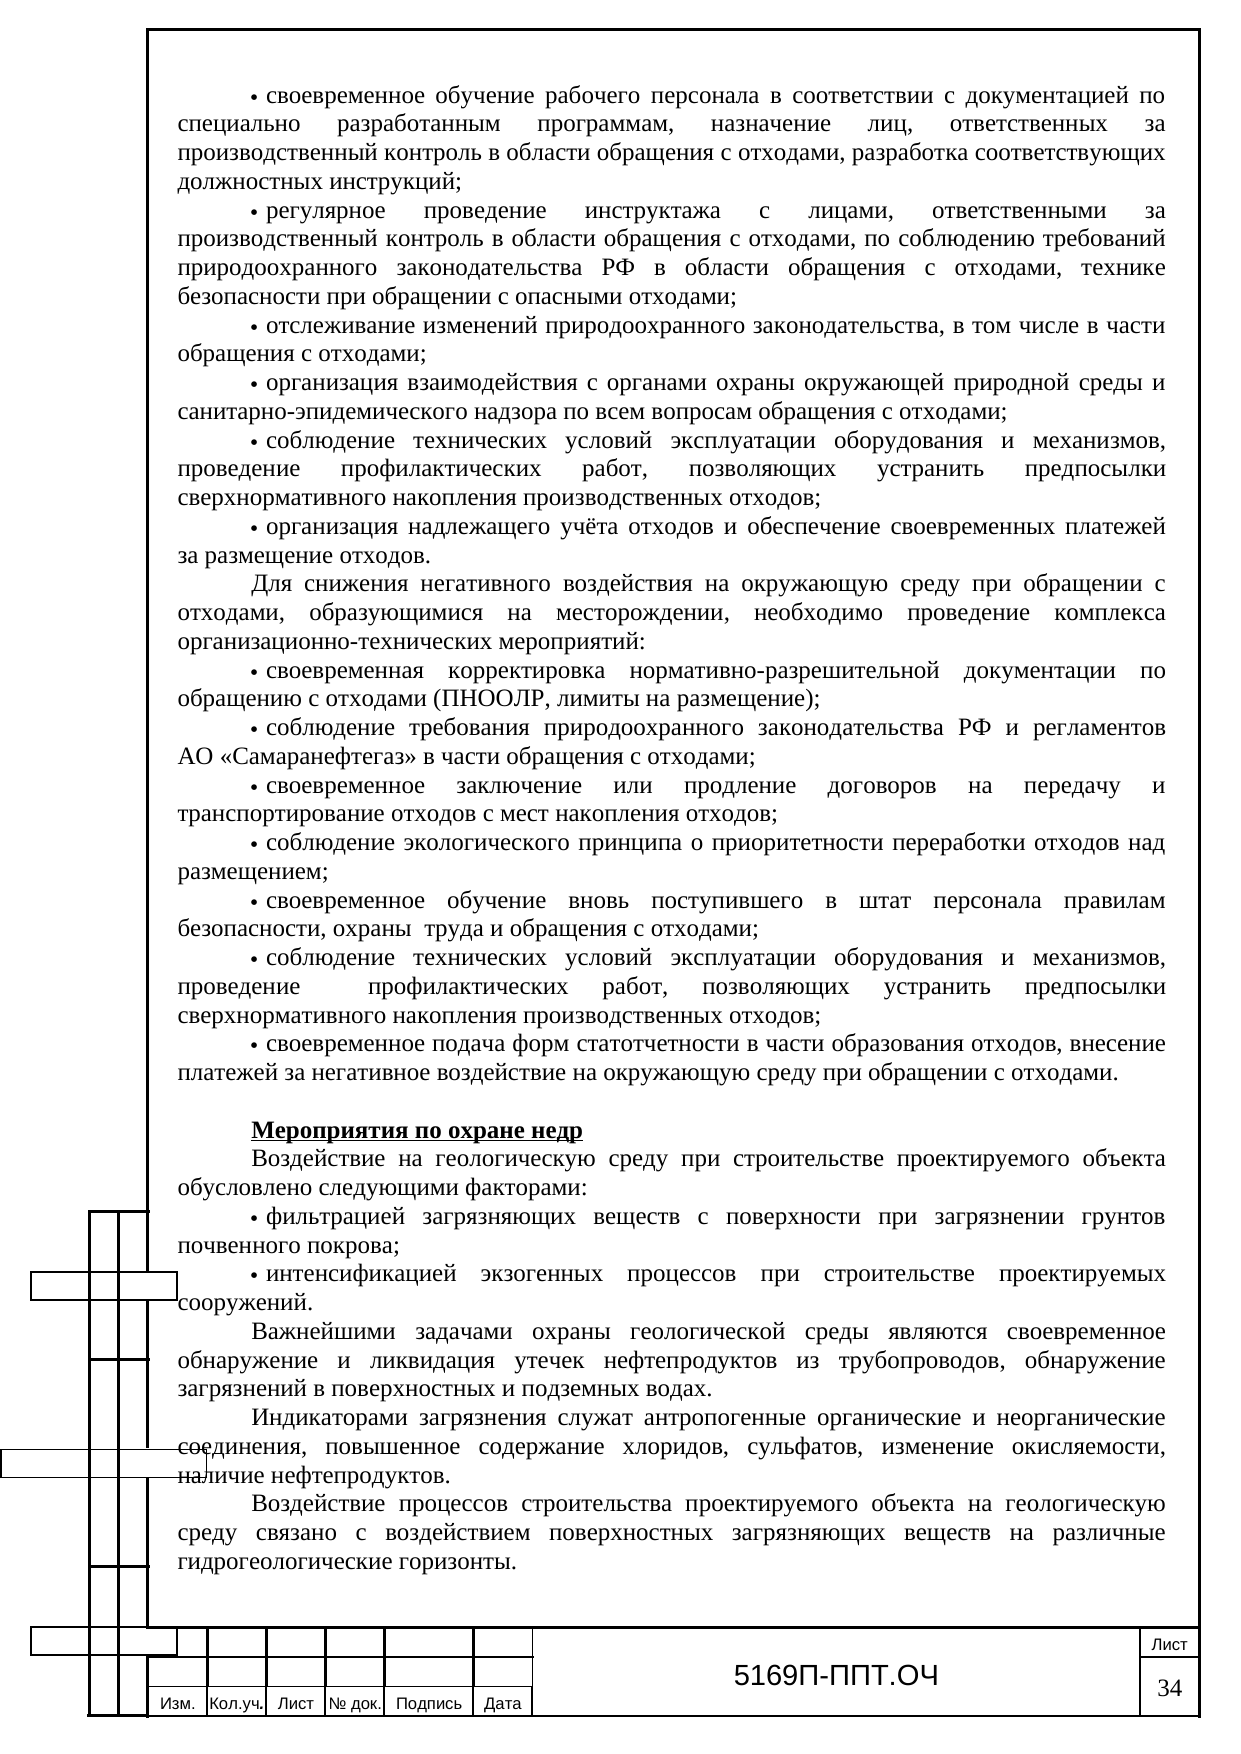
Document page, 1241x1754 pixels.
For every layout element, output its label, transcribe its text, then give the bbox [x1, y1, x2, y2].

text организация надлежащего учёта отходов и обеспечение своевременных платежей за размещение отходов. [177, 511, 1167, 568]
text соблюдение технических условий эксплуатации оборудования и механизмов, проведение профилактических работ, позволяющих устранить предпосылки сверхнормативного накопления производственных отходов; [177, 942, 1167, 1028]
text соблюдение технических условий эксплуатации оборудования и механизмов, проведение профилактических работ, позволяющих устранить предпосылки сверхнормативного накопления производственных отходов; [177, 425, 1167, 511]
text соблюдение экологического принципа о приоритетности переработки отходов над размещением; [177, 827, 1167, 885]
text Воздействие процессов строительства проектируемого объекта на геологическую среду связано с воздействием поверхностных загрязняющих веществ на различные гидрогеологические горизонты. [177, 1488, 1167, 1575]
text Индикаторами загрязнения служат антропогенные органические и неорганические соединения, повышенное содержание хлоридов, сульфатов, изменение окисляемости, наличие нефтепродуктов. [177, 1402, 1167, 1488]
text регулярное проведение инструктажа с лицами, ответственными за производственный контроль в области обращения с отходами, по соблюдению требований природоохранного законодательства РФ в области обращения с отходами, технике безопасности при обращении с опасными отходами; [177, 195, 1167, 310]
text своевременное обучение вновь поступившего в штат персонала правилам безопасности, охраны труда и обращения с отходами; [177, 885, 1167, 942]
text Воздействие на геологическую среду при строительстве проектируемого объекта обусловлено следующими факторами: [177, 1143, 1167, 1201]
text фильтрацией загрязняющих веществ с поверхности при загрязнении грунтов почвенного покрова; [177, 1201, 1167, 1258]
text своевременное подача форм статотчетности в части образования отходов, внесение платежей за негативное воздействие на окружающую среду при обращении с отходами. [177, 1028, 1167, 1086]
text своевременное заключение или продление договоров на передачу и транспортирование отходов с мест накопления отходов; [177, 770, 1167, 827]
subtitle Мероприятия по охране недр [177, 1115, 1167, 1143]
text своевременное обучение рабочего персонала в соответствии с документацией по специально разработанным программам, назначение лиц, ответственных за производственный контроль в области обращения с отходами, разработка соответствующих должностных инструкций; [177, 80, 1167, 195]
text интенсификацией экзогенных процессов при строительстве проектируемых сооружений. [177, 1258, 1167, 1316]
text Для снижения негативного воздействия на окружающую среду при обращении с отходами, образующимися на месторождении, необходимо проведение комплекса организационно-технических мероприятий: [177, 568, 1167, 655]
text своевременная корректировка нормативно-разрешительной документации по обращению с отходами (ПНООЛР, лимиты на размещение); [177, 655, 1167, 712]
text организация взаимодействия с органами охраны окружающей природной среды и санитарно-эпидемического надзора по всем вопросам обращения с отходами; [177, 367, 1167, 425]
text отслеживание изменений природоохранного законодательства, в том числе в части обращения с отходами; [177, 310, 1167, 367]
text Важнейшими задачами охраны геологической среды являются своевременное обнаружение и ликвидация утечек нефтепродуктов из трубопроводов, обнаружение загрязнений в поверхностных и подземных водах. [177, 1316, 1167, 1402]
text соблюдение требования природоохранного законодательства РФ и регламентов АО «Самаранефтегаз» в части обращения с отходами; [177, 712, 1167, 770]
